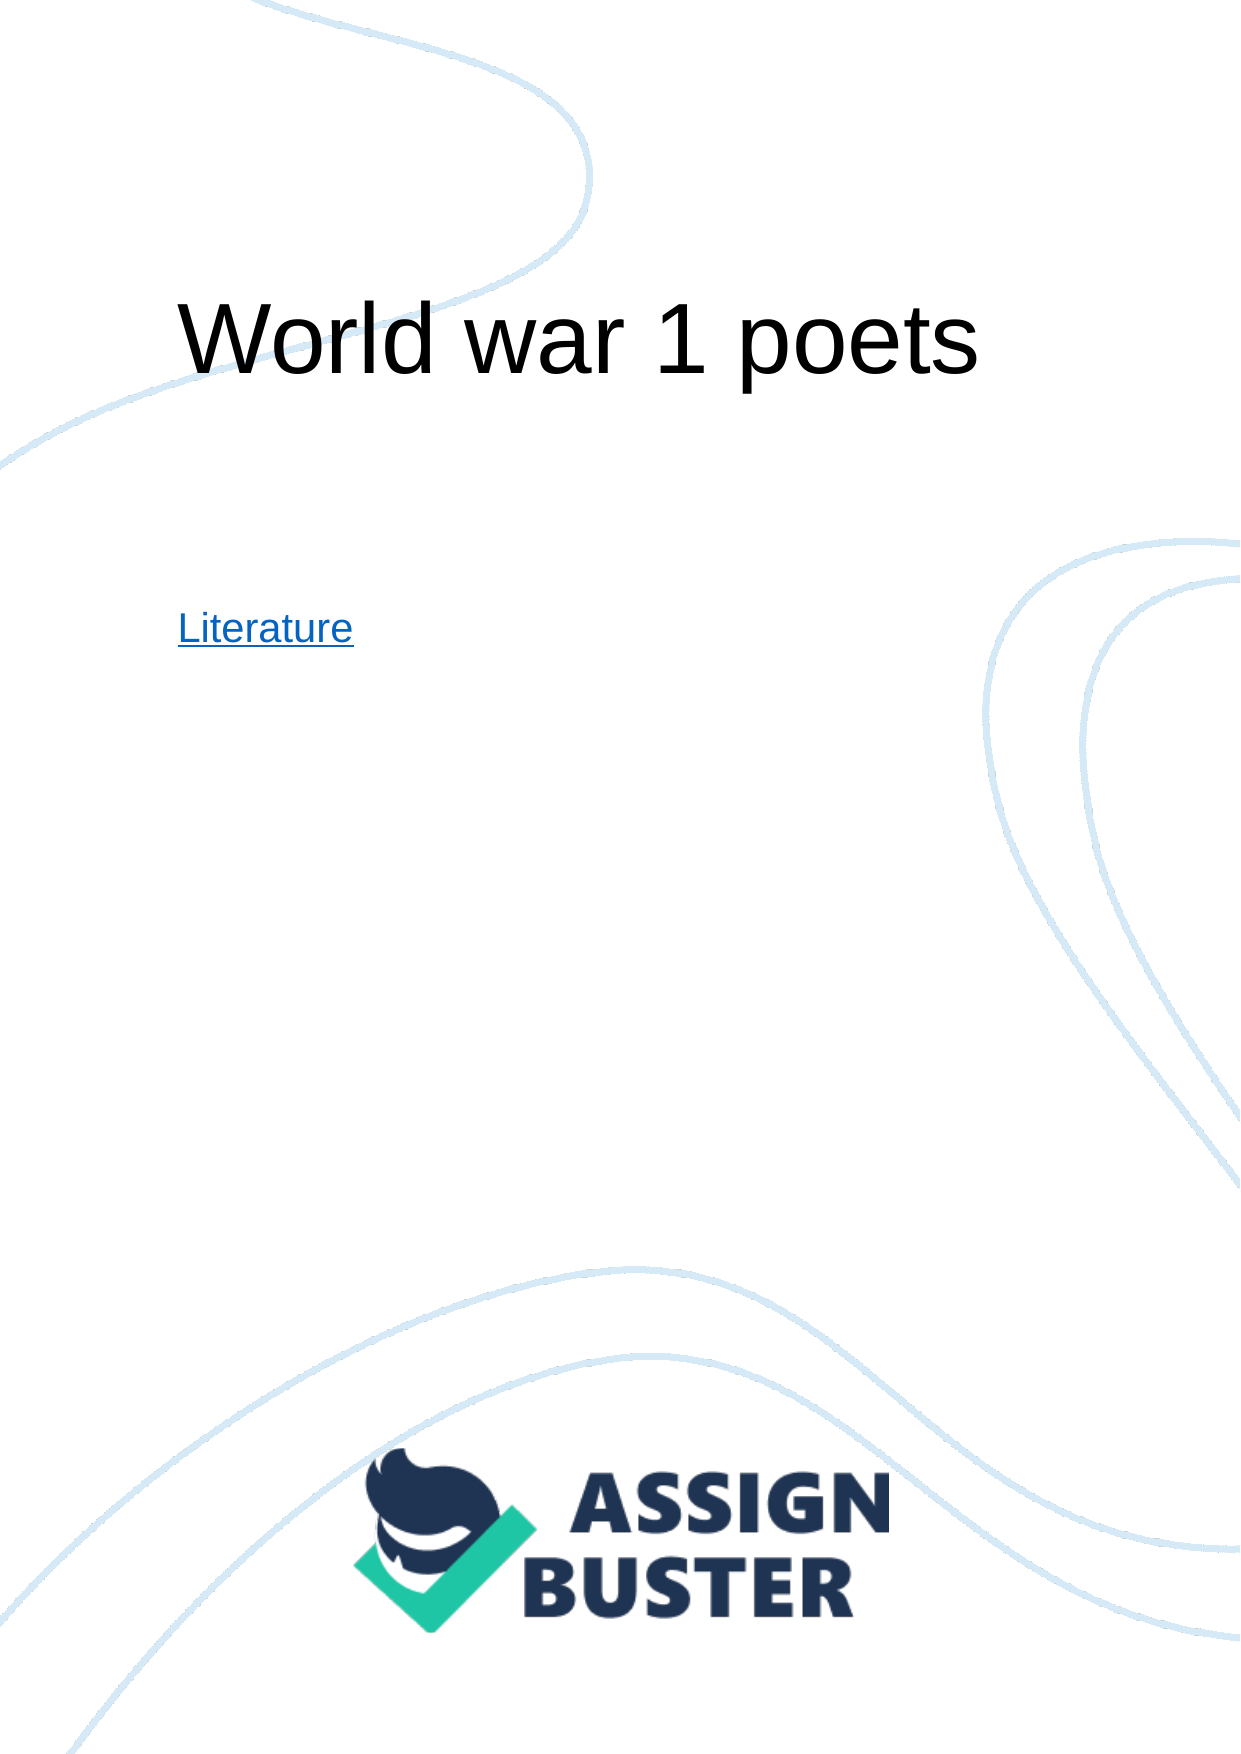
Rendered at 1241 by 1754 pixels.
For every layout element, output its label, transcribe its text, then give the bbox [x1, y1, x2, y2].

text Literature [177, 604, 1152, 652]
picture [0, 0, 1241, 1754]
subtitle World war 1 poets [177, 279, 1152, 394]
